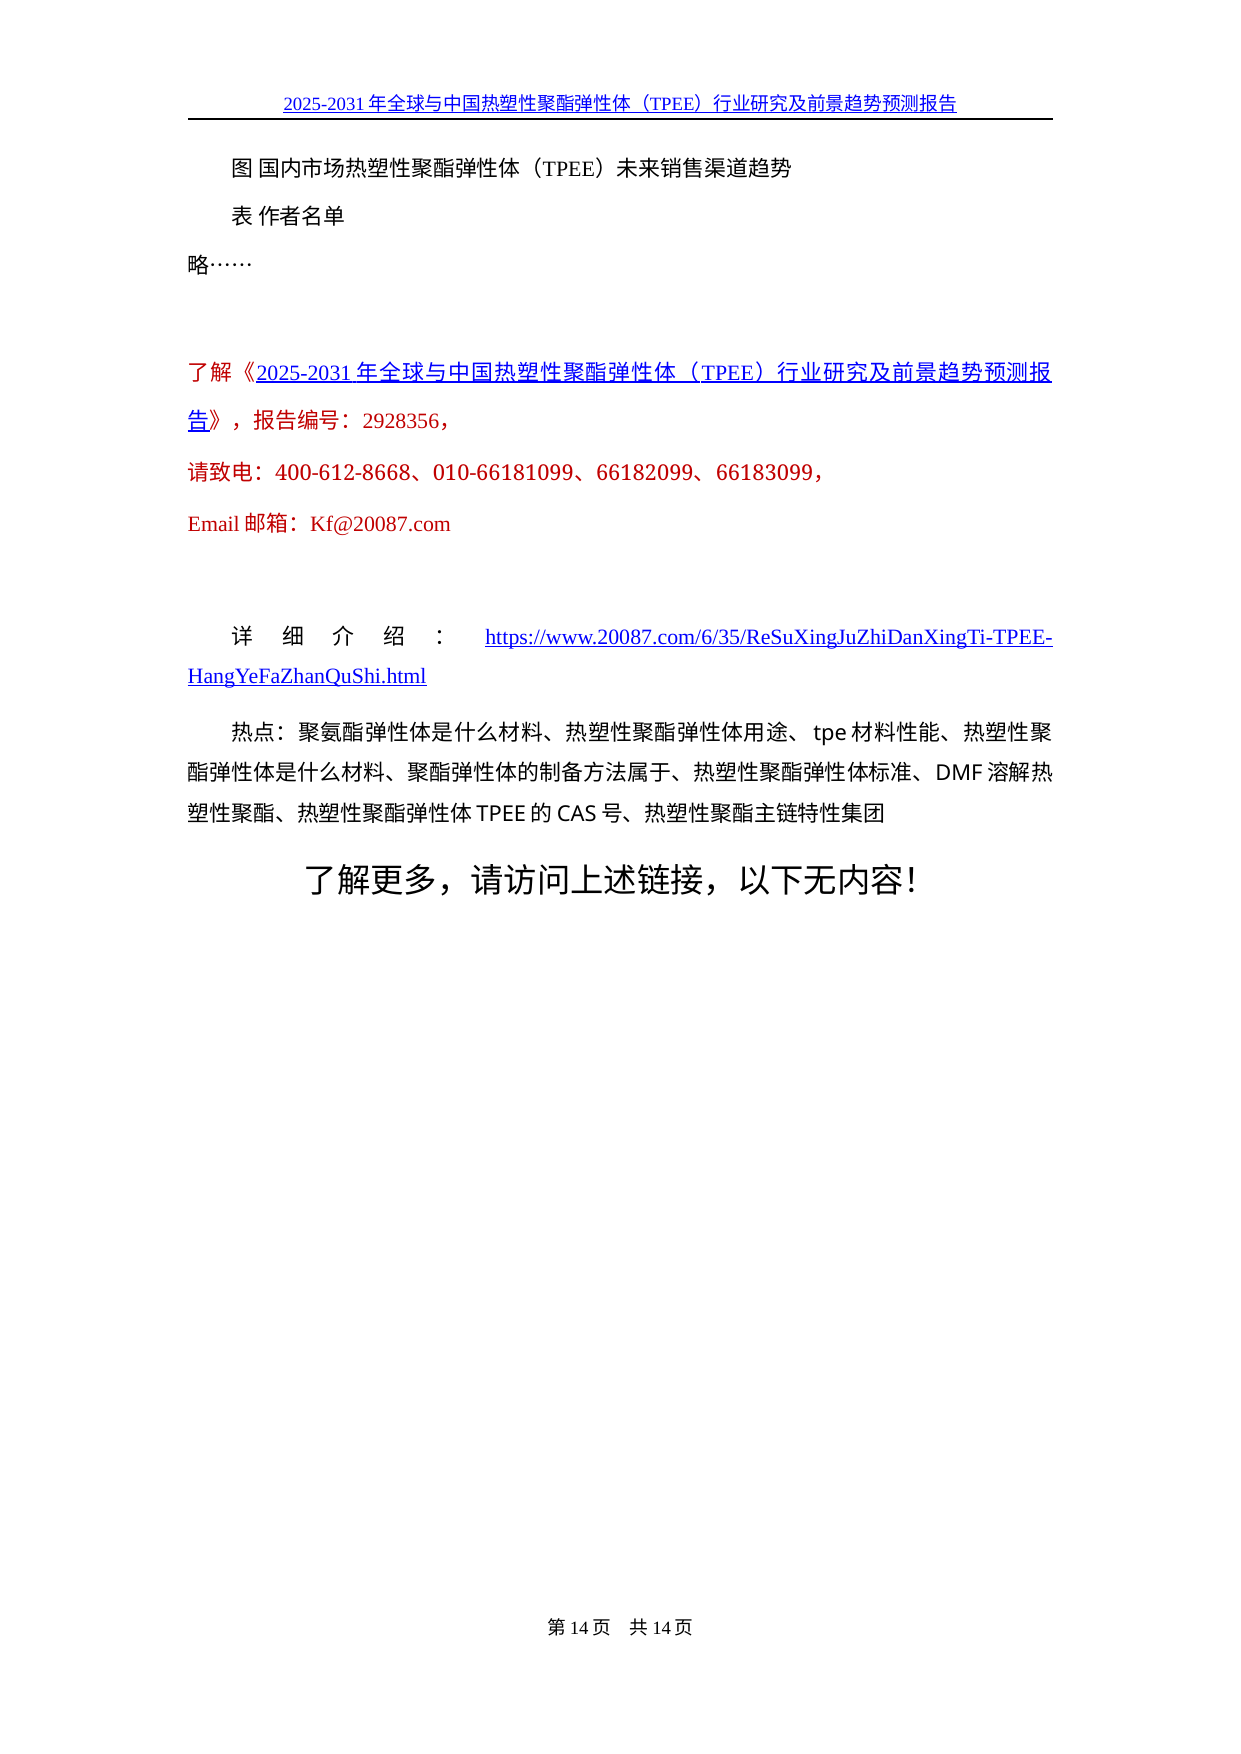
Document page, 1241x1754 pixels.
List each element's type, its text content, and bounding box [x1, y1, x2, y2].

text 了解《2025-2031年全球与中国热塑性聚酯弹性体（TPEE）行业研究及前景趋势预测报告》，报告编号：2928356， [187, 354, 1053, 435]
text 热点：聚氨酯弹性体是什么材料、热塑性聚酯弹性体用途、tpe材料性能、热塑性聚酯弹性体是什么材料、聚酯弹性体的制备方法属于、热塑性聚酯弹性体标准、DMF溶解热塑性聚酯、热塑性聚酯弹性体TPEE的CAS号、热塑性聚酯主链特性集团 [187, 714, 1053, 828]
text Email邮箱：Kf@20087.com [187, 506, 1053, 538]
text 详细介绍：https://www.20087.com/6/35/ReSuXingJuZhiDanXingTi-TPEE-HangYeFaZhanQuShi.html [187, 619, 1053, 692]
text 请致电：400-612-8668、010-66181099、66182099、66183099， [187, 454, 1053, 487]
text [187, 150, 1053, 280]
title 了解更多，请访问上述链接，以下无内容！ [187, 846, 1053, 911]
